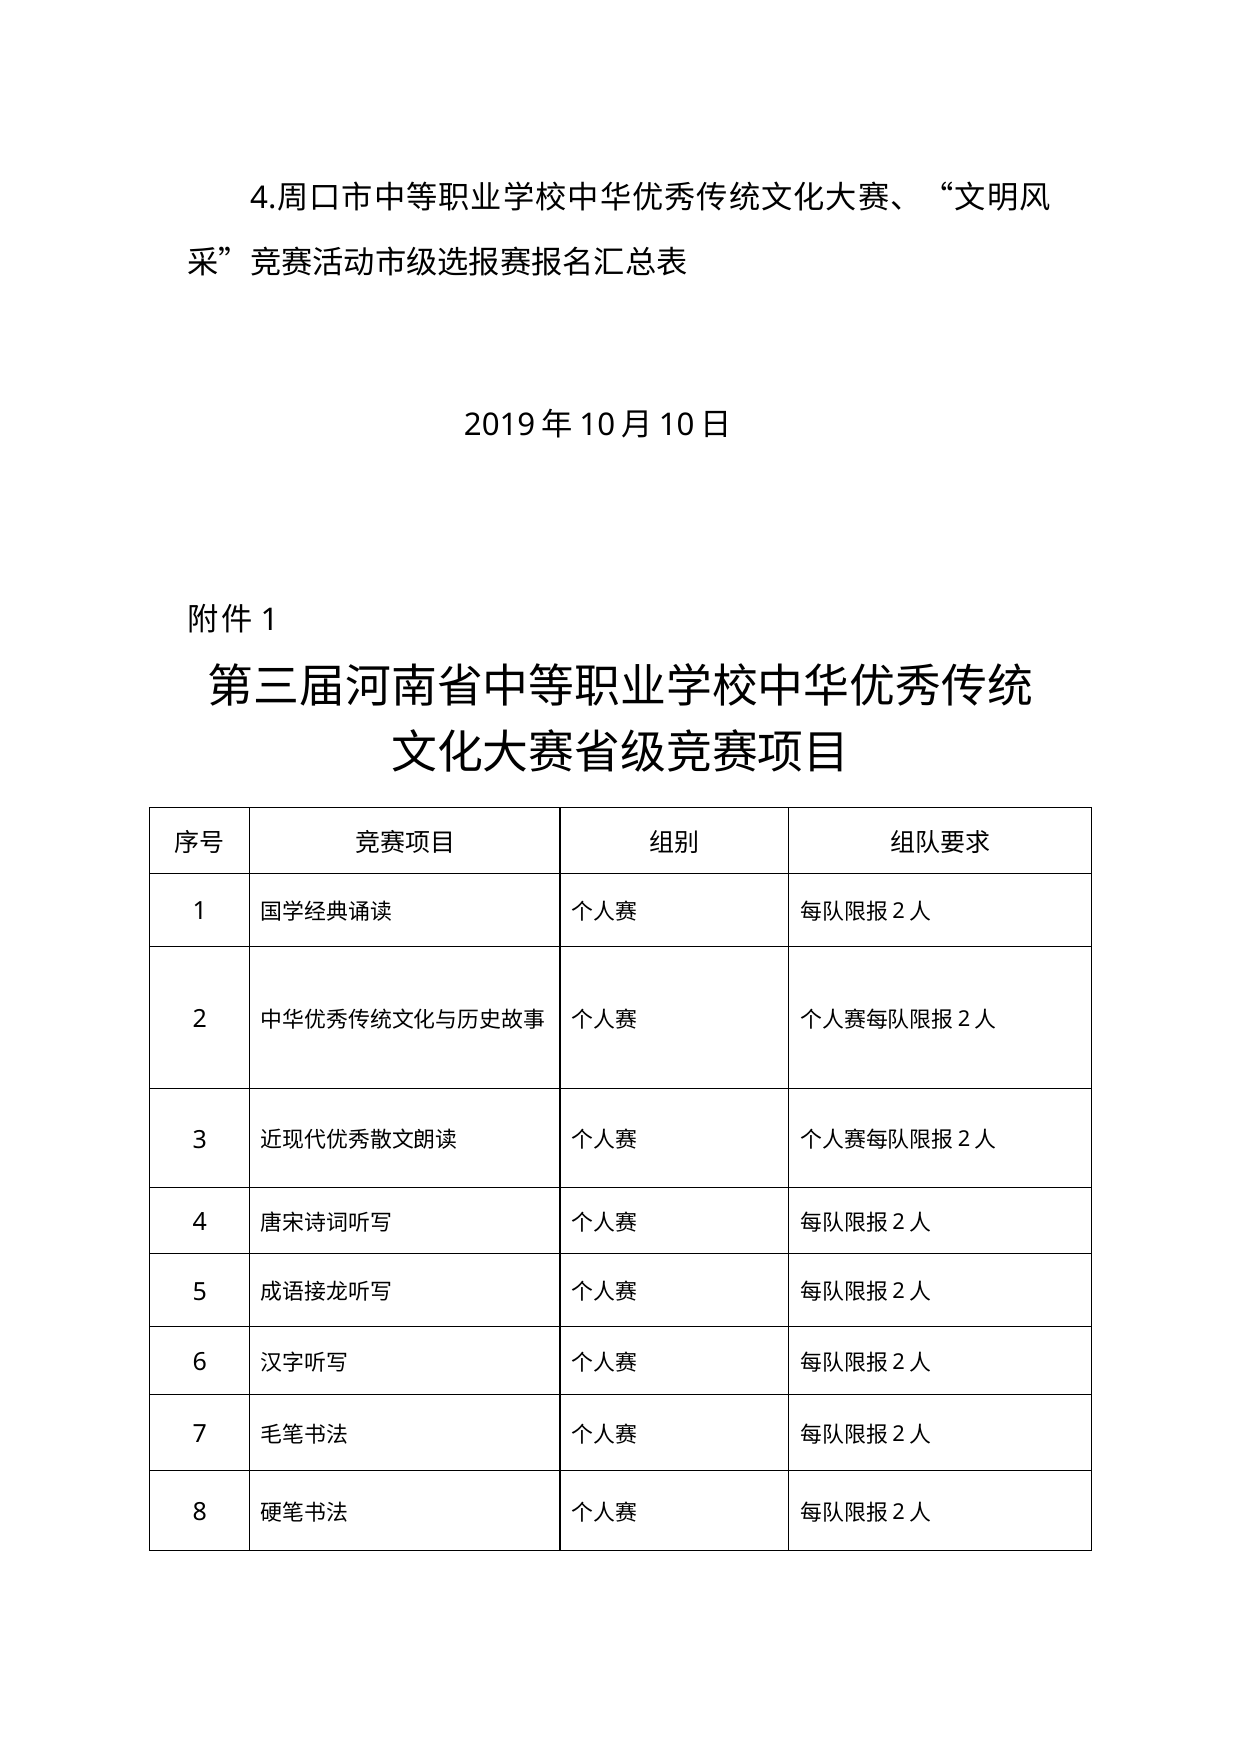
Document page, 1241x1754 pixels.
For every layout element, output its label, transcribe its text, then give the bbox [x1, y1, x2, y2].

table_cell 每队限报2人 [789, 1395, 1091, 1470]
table_cell 唐宋诗词听写 [250, 1188, 559, 1253]
table_cell 个人赛 [561, 1254, 788, 1326]
table_cell 毛笔书法 [250, 1395, 559, 1470]
table_cell 5 [150, 1254, 249, 1326]
table_cell 每队限报2人 [789, 1254, 1091, 1326]
table_cell 个人赛 [561, 947, 788, 1088]
table_header 序号 [150, 808, 249, 873]
table_cell 1 [150, 874, 249, 946]
table_header 竞赛项目 [250, 808, 559, 873]
table_header 组别 [561, 808, 788, 873]
table_cell 个人赛每队限报2人 [789, 947, 1091, 1088]
table_cell 成语接龙听写 [250, 1254, 559, 1326]
table_cell 4 [150, 1188, 249, 1253]
table_cell 每队限报2人 [789, 1188, 1091, 1253]
table_cell 每队限报2人 [789, 874, 1091, 946]
table_cell 中华优秀传统文化与历史故事 [250, 947, 559, 1088]
text 第三届河南省中等职业学校中华优秀传统 [187, 649, 1053, 716]
table_cell 3 [150, 1089, 249, 1187]
table_cell 个人赛 [561, 874, 788, 946]
table_cell 每队限报2人 [789, 1327, 1091, 1394]
table_cell 个人赛 [561, 1188, 788, 1253]
table_cell 8 [150, 1471, 249, 1550]
text 附件1 [187, 584, 1053, 649]
table_cell 每队限报2人 [789, 1471, 1091, 1550]
text 4.周口市中等职业学校中华优秀传统文化大赛、“文明风采”竞赛活动市级选报赛报名汇总表 [187, 162, 1053, 292]
table_header 组队要求 [789, 808, 1091, 873]
text 文化大赛省级竞赛项目 [187, 716, 1053, 782]
table_cell 个人赛 [561, 1327, 788, 1394]
table_cell 近现代优秀散文朗读 [250, 1089, 559, 1187]
table_cell 汉字听写 [250, 1327, 559, 1394]
table_cell 国学经典诵读 [250, 874, 559, 946]
table_cell 2 [150, 947, 249, 1088]
text 2019年10月10日 [187, 389, 1053, 454]
table_cell 硬笔书法 [250, 1471, 559, 1550]
table_cell 6 [150, 1327, 249, 1394]
table_cell 个人赛每队限报2人 [789, 1089, 1091, 1187]
table_cell 个人赛 [561, 1089, 788, 1187]
table_cell 个人赛 [561, 1471, 788, 1550]
table_cell 7 [150, 1395, 249, 1470]
table_cell 个人赛 [561, 1395, 788, 1470]
